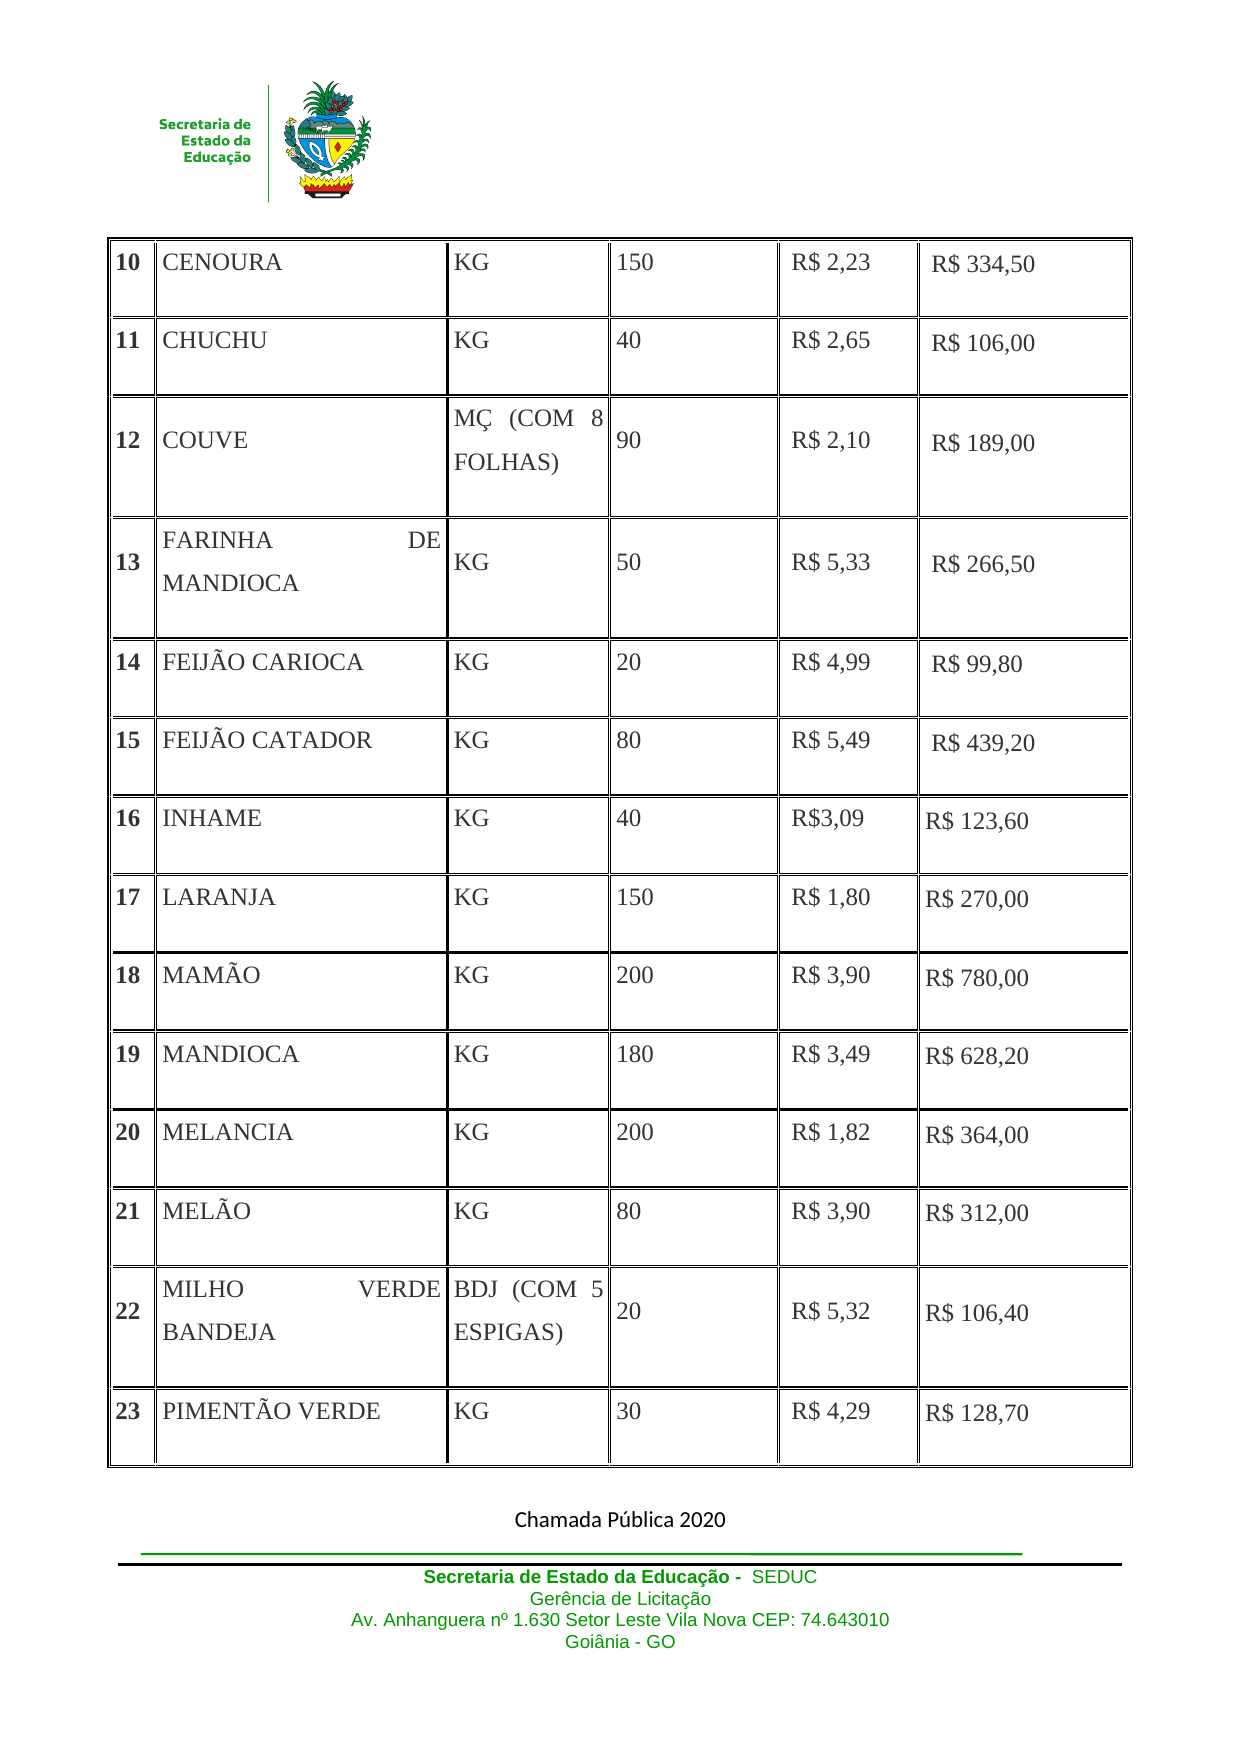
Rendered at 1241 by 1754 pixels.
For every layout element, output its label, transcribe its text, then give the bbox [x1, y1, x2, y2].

table_cell KG [449, 1190, 608, 1265]
table_cell KG [447, 241, 610, 316]
table_cell R$ 3,90 [780, 954, 917, 1029]
table_cell 80 [611, 719, 777, 794]
table_cell R$ 106,40 [919, 1265, 1131, 1386]
table_cell R$ 5,33 [780, 519, 917, 637]
table_cell 150 [610, 241, 779, 316]
table_cell MANDIOCA [157, 1033, 446, 1108]
table_cell INHAME [157, 798, 446, 872]
table_cell KG [449, 641, 608, 716]
table_cell R$ 2,65 [780, 319, 917, 394]
table_cell 10 [111, 241, 156, 316]
table_cell 21 [111, 1186, 154, 1265]
table_cell R$ 364,00 [920, 1108, 1131, 1186]
table_cell R$ 3,90 [780, 1190, 917, 1265]
table_cell R$ 2,23 [779, 241, 918, 316]
table_cell R$ 5,49 [780, 719, 917, 794]
table_cell R$ 1,82 [780, 1111, 917, 1186]
table_cell CENOURA [156, 241, 447, 316]
table_cell KG [449, 876, 608, 951]
table_cell 200 [611, 1111, 777, 1186]
table_cell R$ 312,00 [920, 1186, 1130, 1265]
table_cell KG [449, 519, 608, 637]
table_cell BDJ (COM 5 ESPIGAS) [449, 1268, 608, 1386]
table_cell KG [449, 1111, 608, 1186]
table_cell 30 [610, 1390, 779, 1465]
table_cell 90 [611, 398, 777, 516]
table_cell 14 [111, 637, 154, 716]
table_cell 13 [109, 516, 156, 637]
table_cell R$ 99,80 [920, 637, 1130, 716]
table_cell KG [449, 1033, 608, 1108]
table_cell LARANJA [157, 876, 446, 951]
table_cell 40 [611, 319, 777, 394]
table_cell MILHO VERDE BANDEJA [157, 1268, 446, 1386]
table_cell MELANCIA [157, 1111, 446, 1186]
table_cell 50 [611, 519, 777, 637]
table_cell KG [449, 954, 608, 1029]
table_cell R$ 5,32 [780, 1268, 917, 1386]
table_cell MELÃO [157, 1190, 446, 1265]
table_cell R$ 2,10 [780, 398, 917, 516]
table_cell KG [449, 319, 608, 394]
table_cell 18 [111, 951, 154, 1029]
table_cell KG [447, 1390, 610, 1465]
table_cell 20 [109, 1108, 154, 1186]
table_cell R$ 628,20 [920, 1029, 1130, 1108]
table_cell 22 [109, 1265, 156, 1386]
table_cell R$ 1,80 [780, 876, 917, 951]
table_cell R$ 3,49 [780, 1033, 917, 1108]
table_cell 20 [611, 641, 777, 716]
table_cell 12 [111, 394, 154, 516]
table_cell R$ 189,00 [920, 394, 1130, 516]
table_cell 20 [611, 1268, 777, 1386]
table_cell 19 [111, 1029, 154, 1108]
table_cell R$ 4,29 [779, 1390, 918, 1465]
table_cell R$ 106,00 [919, 316, 1131, 394]
table_cell 17 [111, 873, 154, 951]
table_cell R$ 439,20 [919, 716, 1131, 794]
picture [118, 73, 412, 210]
table_cell MAMÃO [157, 954, 446, 1029]
table_cell 180 [611, 1033, 777, 1108]
table_cell 150 [611, 876, 777, 951]
table_cell 23 [111, 1386, 156, 1465]
table_cell PIMENTÃO VERDE [156, 1390, 447, 1465]
table_cell COUVE [157, 398, 446, 516]
table_cell 16 [111, 794, 154, 872]
table_cell 40 [611, 798, 777, 872]
table_cell R$ 4,99 [780, 641, 917, 716]
table_cell CHUCHU [157, 319, 446, 394]
table_cell FEIJÃO CATADOR [157, 719, 446, 794]
table_cell 80 [611, 1190, 777, 1265]
table_cell KG [449, 719, 608, 794]
table_cell 200 [611, 954, 777, 1029]
table_cell 15 [109, 716, 156, 794]
table_cell R$ 270,00 [920, 873, 1130, 951]
table_cell R$ 128,70 [919, 1386, 1130, 1465]
table_cell R$ 123,60 [920, 794, 1130, 872]
table_cell R$3,09 [780, 798, 917, 872]
table_cell MÇ (COM 8 FOLHAS) [449, 398, 608, 516]
table_cell R$ 780,00 [920, 951, 1130, 1029]
table_cell 11 [109, 316, 156, 394]
table_cell FEIJÃO CARIOCA [157, 641, 446, 716]
table_cell KG [449, 798, 608, 872]
table_cell FARINHA DE MANDIOCA [157, 519, 446, 637]
table_cell R$ 266,50 [919, 516, 1131, 637]
table_cell R$ 334,50 [919, 241, 1130, 316]
